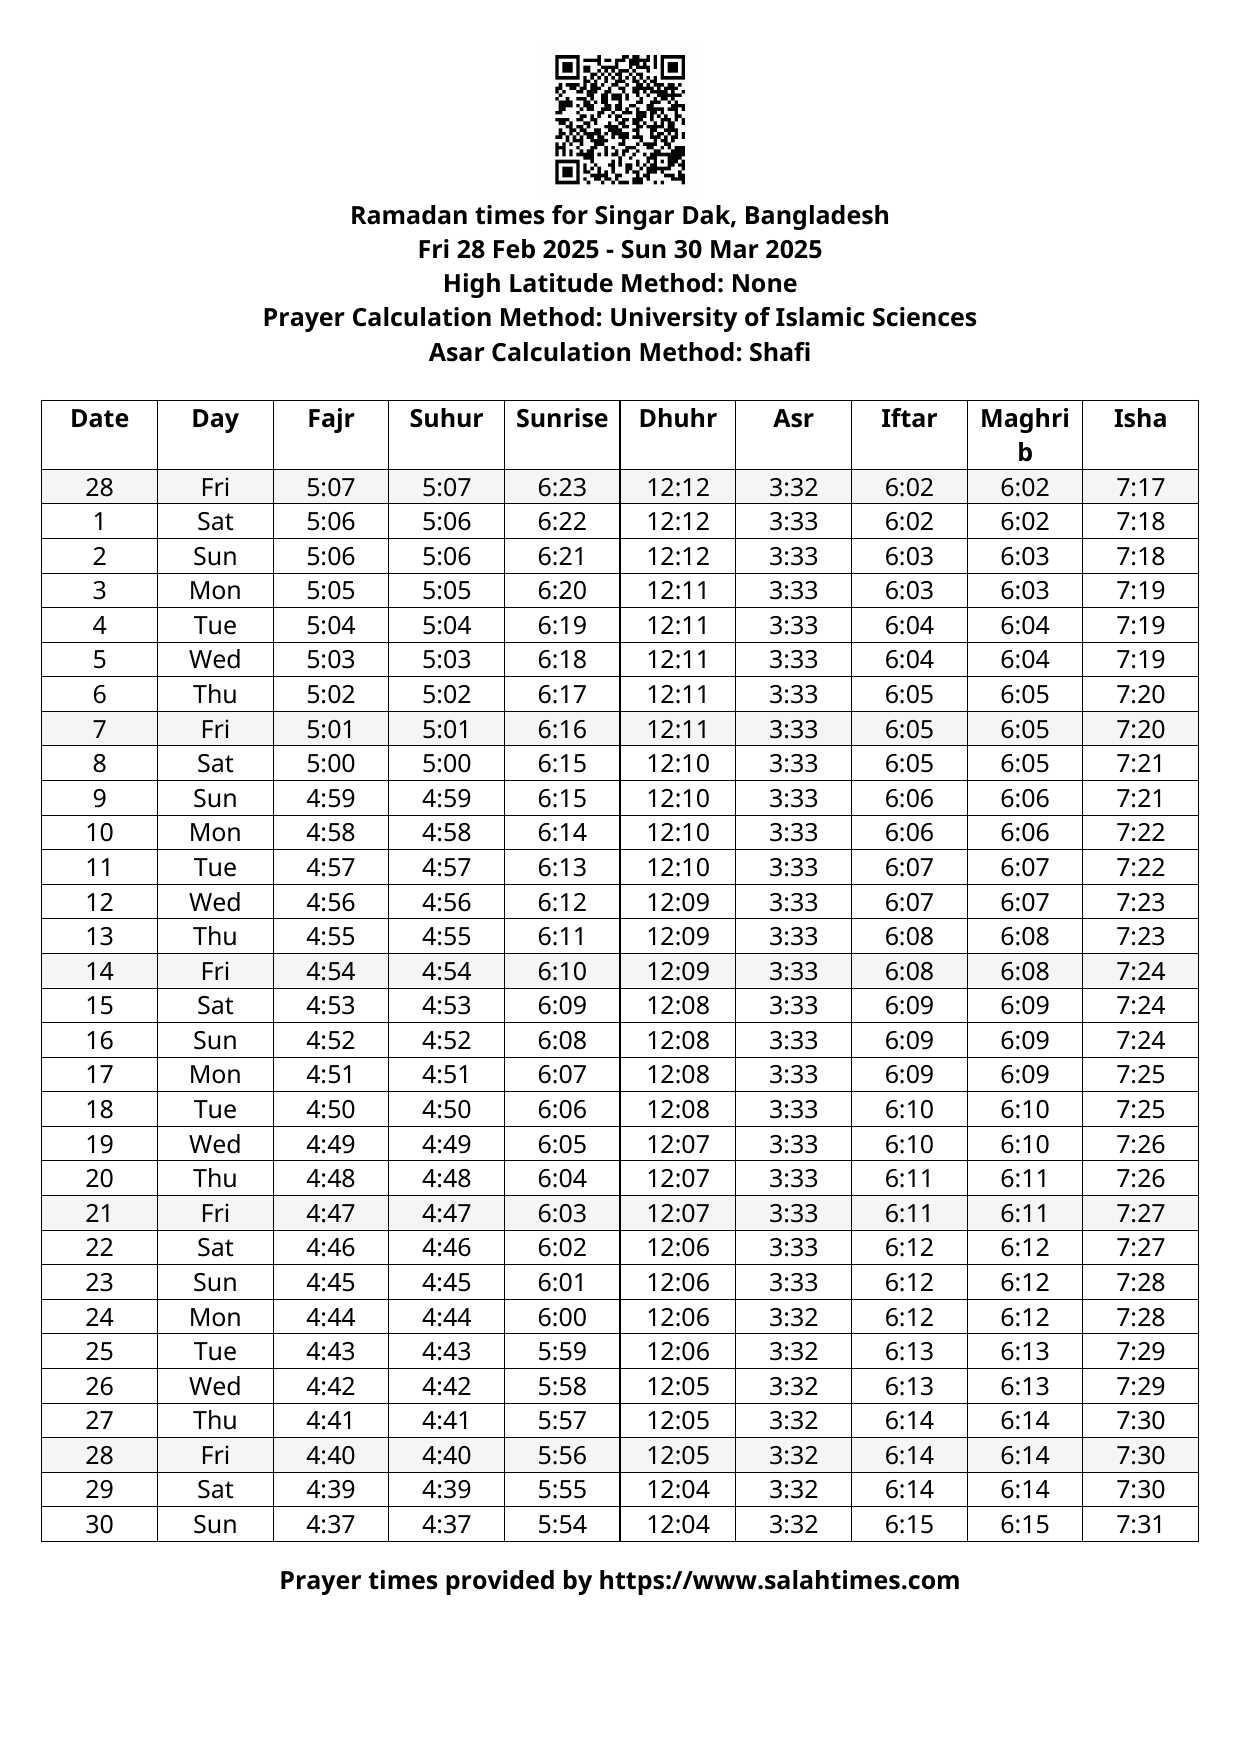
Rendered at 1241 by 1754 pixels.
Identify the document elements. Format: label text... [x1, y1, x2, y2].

table_cell 12:08 [621, 989, 735, 1022]
table_cell 4:44 [274, 1300, 388, 1333]
table_cell 22 [42, 1231, 157, 1264]
table_cell 7:26 [1083, 1127, 1198, 1160]
table_cell 4:51 [274, 1058, 388, 1091]
table_cell 3:33 [736, 746, 851, 780]
table_cell 7:31 [1083, 1507, 1198, 1541]
table_cell 3:33 [736, 885, 851, 918]
table_cell 5:00 [389, 746, 504, 780]
table_cell 6:03 [505, 1196, 619, 1229]
table_cell 6:04 [968, 643, 1082, 676]
table_cell 6:13 [968, 1334, 1082, 1368]
table_cell 4:45 [274, 1265, 388, 1299]
table_cell 4:58 [389, 816, 504, 849]
table_cell 3:33 [736, 1058, 851, 1091]
table_cell Mon [158, 1300, 273, 1333]
table_cell 5:56 [505, 1438, 619, 1472]
text Prayer times provided by https://www.salahtimes.com [42, 1563, 1198, 1597]
table_cell 6:08 [505, 1023, 619, 1057]
table_cell 5 [42, 643, 157, 676]
table_cell 3:32 [736, 1473, 851, 1506]
table_cell 6:14 [968, 1438, 1082, 1472]
table_cell 12:12 [621, 539, 735, 572]
table_cell 4 [42, 608, 157, 642]
table_cell 6:07 [505, 1058, 619, 1091]
table_cell 4:53 [274, 989, 388, 1022]
text High Latitude Method: None [42, 266, 1198, 300]
table_cell 5:06 [274, 539, 388, 572]
table_cell 4:39 [274, 1473, 388, 1506]
table_cell 12:08 [621, 1023, 735, 1057]
table_cell 6:02 [852, 504, 967, 538]
table_cell 4:43 [274, 1334, 388, 1368]
table_cell 3:33 [736, 1231, 851, 1264]
table_cell 7:23 [1083, 919, 1198, 953]
table_cell 6:09 [968, 1023, 1082, 1057]
table_cell 12:08 [621, 1058, 735, 1091]
table_cell 6:07 [852, 885, 967, 918]
table_cell 4:51 [389, 1058, 504, 1091]
table_cell Sat [158, 504, 273, 538]
table_cell 6:15 [968, 1507, 1082, 1541]
table_cell 6:12 [852, 1265, 967, 1299]
table_cell Sun [158, 539, 273, 572]
table_cell 29 [42, 1473, 157, 1506]
table_cell 7:30 [1083, 1404, 1198, 1437]
table_cell 5:59 [505, 1334, 619, 1368]
table_cell 3:33 [736, 1092, 851, 1126]
table_header Maghrib [968, 401, 1082, 469]
table_cell 4:48 [389, 1161, 504, 1195]
table_cell 3:33 [736, 850, 851, 884]
table_cell 7 [42, 712, 157, 745]
table_cell 12:04 [621, 1473, 735, 1506]
table_cell 14 [42, 954, 157, 987]
table_cell 18 [42, 1092, 157, 1126]
table_cell 4:37 [274, 1507, 388, 1541]
table_header Isha [1083, 401, 1198, 469]
table_cell 16 [42, 1023, 157, 1057]
table_cell 6:14 [505, 816, 619, 849]
table_cell 1 [42, 504, 157, 538]
table_cell 3 [42, 574, 157, 607]
table_cell 6:10 [505, 954, 619, 987]
text Fri 28 Feb 2025 - Sun 30 Mar 2025 [42, 232, 1198, 266]
table_cell Mon [158, 574, 273, 607]
table_cell 6:03 [968, 539, 1082, 572]
table_cell 6:06 [968, 816, 1082, 849]
table_cell 7:21 [1083, 746, 1198, 780]
table_cell 5:04 [274, 608, 388, 642]
table_cell 6:05 [505, 1127, 619, 1160]
table_cell 4:52 [274, 1023, 388, 1057]
table_cell 12:05 [621, 1369, 735, 1402]
table_cell 12:11 [621, 574, 735, 607]
table_cell 6:06 [968, 781, 1082, 814]
table_cell 3:33 [736, 1023, 851, 1057]
table_cell 7:28 [1083, 1265, 1198, 1299]
table_cell 12:06 [621, 1231, 735, 1264]
table_cell 3:32 [736, 1334, 851, 1368]
table_cell Sat [158, 1473, 273, 1506]
table_cell 12:12 [621, 504, 735, 538]
table_cell 6:14 [852, 1473, 967, 1506]
table_cell 20 [42, 1161, 157, 1195]
table_cell 5:58 [505, 1369, 619, 1402]
table_cell 7:26 [1083, 1161, 1198, 1195]
table_cell 15 [42, 989, 157, 1022]
table_cell 6:11 [852, 1161, 967, 1195]
table_cell 6:15 [852, 1507, 967, 1541]
table_cell 6:14 [852, 1404, 967, 1437]
table_cell 4:46 [389, 1231, 504, 1264]
table_cell 5:04 [389, 608, 504, 642]
table_cell 6:03 [852, 574, 967, 607]
table_cell 3:32 [736, 1438, 851, 1472]
table_cell 4:56 [389, 885, 504, 918]
table_cell 4:47 [274, 1196, 388, 1229]
table_cell Tue [158, 850, 273, 884]
table_cell 7:18 [1083, 504, 1198, 538]
table_header Suhur [389, 401, 504, 469]
table_cell 6:12 [852, 1231, 967, 1264]
table_cell 12:05 [621, 1404, 735, 1437]
table_cell 3:32 [736, 470, 851, 503]
table_cell 6:16 [505, 712, 619, 745]
table_cell 4:59 [389, 781, 504, 814]
table_cell Tue [158, 1092, 273, 1126]
table_cell 4:49 [274, 1127, 388, 1160]
table_cell 6:09 [968, 1058, 1082, 1091]
table_cell 4:47 [389, 1196, 504, 1229]
table_cell 7:24 [1083, 954, 1198, 987]
table_cell 3:33 [736, 608, 851, 642]
table_cell 12:06 [621, 1265, 735, 1299]
text Prayer Calculation Method: University of Islamic Sciences [42, 300, 1198, 334]
table_cell 6:05 [968, 746, 1082, 780]
table_cell 4:57 [274, 850, 388, 884]
table_cell 4:55 [274, 919, 388, 953]
table_cell 19 [42, 1127, 157, 1160]
table_cell 12:11 [621, 643, 735, 676]
table_cell 5:07 [389, 470, 504, 503]
table_cell 12:09 [621, 919, 735, 953]
table_cell 6:05 [968, 712, 1082, 745]
table_cell 7:25 [1083, 1092, 1198, 1126]
table_cell 4:49 [389, 1127, 504, 1160]
table_cell 12:10 [621, 850, 735, 884]
table_cell 6:09 [968, 989, 1082, 1022]
table_cell 6:10 [852, 1092, 967, 1126]
table_cell Sun [158, 1023, 273, 1057]
table_cell 17 [42, 1058, 157, 1091]
table_cell 7:24 [1083, 1023, 1198, 1057]
table_cell 26 [42, 1369, 157, 1402]
table_cell 3:33 [736, 954, 851, 987]
table_cell 7:19 [1083, 608, 1198, 642]
table_cell 12:06 [621, 1300, 735, 1333]
table_cell 6:17 [505, 677, 619, 711]
table_header Fajr [274, 401, 388, 469]
table_cell 3:33 [736, 1127, 851, 1160]
table_cell 6:04 [852, 608, 967, 642]
table_cell 4:48 [274, 1161, 388, 1195]
table_cell 6:13 [852, 1334, 967, 1368]
table_cell 6:20 [505, 574, 619, 607]
table_cell 6:05 [852, 677, 967, 711]
table_cell 12:10 [621, 746, 735, 780]
picture [542, 41, 699, 198]
table_cell 6:04 [968, 608, 1082, 642]
table_cell Sun [158, 781, 273, 814]
table_cell 6:04 [505, 1161, 619, 1195]
table_cell 4:41 [274, 1404, 388, 1437]
table_header Iftar [852, 401, 967, 469]
table_cell Sat [158, 1231, 273, 1264]
table_cell 6:08 [852, 954, 967, 987]
table_cell 6:03 [852, 539, 967, 572]
table_cell 30 [42, 1507, 157, 1541]
table_cell Fri [158, 954, 273, 987]
table_cell 6:06 [852, 816, 967, 849]
table_cell 5:02 [274, 677, 388, 711]
table_cell 6:13 [852, 1369, 967, 1402]
table_header Day [158, 401, 273, 469]
table_cell 5:05 [274, 574, 388, 607]
table_cell 28 [42, 470, 157, 503]
table_cell 5:07 [274, 470, 388, 503]
table_cell 13 [42, 919, 157, 953]
table_cell 4:53 [389, 989, 504, 1022]
table_cell 12:11 [621, 712, 735, 745]
table_cell 6:06 [852, 781, 967, 814]
table_cell 7:30 [1083, 1473, 1198, 1506]
table_cell 27 [42, 1404, 157, 1437]
table_cell 3:33 [736, 643, 851, 676]
table_cell 6:13 [968, 1369, 1082, 1402]
table_cell Mon [158, 1058, 273, 1091]
table_cell 4:39 [389, 1473, 504, 1506]
table_cell 3:33 [736, 1265, 851, 1299]
table_cell Wed [158, 885, 273, 918]
table_cell 6:21 [505, 539, 619, 572]
table_cell 11 [42, 850, 157, 884]
table_cell 12:09 [621, 954, 735, 987]
text Ramadan times for Singar Dak, Bangladesh [42, 198, 1198, 232]
table_cell 6:06 [505, 1092, 619, 1126]
table_cell 3:33 [736, 574, 851, 607]
table_cell 4:42 [389, 1369, 504, 1402]
table_cell 12 [42, 885, 157, 918]
table_cell 5:01 [274, 712, 388, 745]
table_cell 12:08 [621, 1092, 735, 1126]
table_cell 7:22 [1083, 850, 1198, 884]
table_cell 5:55 [505, 1473, 619, 1506]
table_cell 6:08 [968, 954, 1082, 987]
table_cell 5:03 [389, 643, 504, 676]
table_cell 6:14 [852, 1438, 967, 1472]
table_cell 12:10 [621, 816, 735, 849]
table_cell Thu [158, 919, 273, 953]
table_cell Mon [158, 816, 273, 849]
table_cell 6:10 [852, 1127, 967, 1160]
table_cell 23 [42, 1265, 157, 1299]
table_cell 3:33 [736, 504, 851, 538]
table_cell 6:02 [505, 1231, 619, 1264]
table_header Dhuhr [621, 401, 735, 469]
table_cell Fri [158, 1196, 273, 1229]
table_cell 6:18 [505, 643, 619, 676]
table_cell 12:11 [621, 608, 735, 642]
table_cell 25 [42, 1334, 157, 1368]
text Asar Calculation Method: Shafi [42, 334, 1198, 368]
table_cell 7:23 [1083, 885, 1198, 918]
table_cell 4:37 [389, 1507, 504, 1541]
table_cell 5:01 [389, 712, 504, 745]
table_cell 5:05 [389, 574, 504, 607]
table_cell 12:04 [621, 1507, 735, 1541]
table_cell 21 [42, 1196, 157, 1229]
table_cell 6:12 [852, 1300, 967, 1333]
table_cell 4:50 [274, 1092, 388, 1126]
table_cell 3:32 [736, 1507, 851, 1541]
table_cell 6:04 [852, 643, 967, 676]
table_cell 6:11 [968, 1161, 1082, 1195]
table_cell 6:07 [968, 850, 1082, 884]
table_cell 6:14 [968, 1404, 1082, 1437]
table_cell 6:08 [968, 919, 1082, 953]
table_cell 7:19 [1083, 643, 1198, 676]
table_cell 4:41 [389, 1404, 504, 1437]
table_header Date [42, 401, 157, 469]
table_cell 3:33 [736, 712, 851, 745]
table_cell 8 [42, 746, 157, 780]
table_cell 3:33 [736, 919, 851, 953]
table_cell 7:25 [1083, 1058, 1198, 1091]
table_cell 6:05 [852, 746, 967, 780]
table_cell 2 [42, 539, 157, 572]
table_cell 4:40 [274, 1438, 388, 1472]
table_cell Wed [158, 1369, 273, 1402]
table_cell 6:15 [505, 781, 619, 814]
table_cell Tue [158, 1334, 273, 1368]
table_cell 6:01 [505, 1265, 619, 1299]
table_cell 7:28 [1083, 1300, 1198, 1333]
table_cell 7:20 [1083, 677, 1198, 711]
table_cell 7:30 [1083, 1438, 1198, 1472]
table_cell 6:09 [852, 1023, 967, 1057]
table_cell 7:21 [1083, 781, 1198, 814]
table_cell 3:32 [736, 1300, 851, 1333]
table_cell 7:22 [1083, 816, 1198, 849]
table_cell 3:33 [736, 1196, 851, 1229]
table_cell 12:06 [621, 1334, 735, 1368]
table_cell 12:11 [621, 677, 735, 711]
table_cell Thu [158, 1161, 273, 1195]
table_cell Thu [158, 1404, 273, 1437]
table_cell 9 [42, 781, 157, 814]
table_cell 4:57 [389, 850, 504, 884]
table_cell 3:33 [736, 816, 851, 849]
table_cell 6:12 [505, 885, 619, 918]
table_cell Tue [158, 608, 273, 642]
table_cell 4:54 [389, 954, 504, 987]
table_cell 6:09 [852, 1058, 967, 1091]
table_cell 7:20 [1083, 712, 1198, 745]
table_cell 4:54 [274, 954, 388, 987]
table_cell 6:12 [968, 1265, 1082, 1299]
table_cell 7:27 [1083, 1196, 1198, 1229]
table_cell 12:10 [621, 781, 735, 814]
table_cell 6:09 [505, 989, 619, 1022]
table_cell 6:19 [505, 608, 619, 642]
table_cell 6:15 [505, 746, 619, 780]
table_cell 3:33 [736, 781, 851, 814]
table_cell Fri [158, 1438, 273, 1472]
table_cell 6:10 [968, 1092, 1082, 1126]
table_cell 5:06 [389, 539, 504, 572]
table_cell 6:23 [505, 470, 619, 503]
table_cell 6:03 [968, 574, 1082, 607]
table_cell Sat [158, 989, 273, 1022]
table_cell 24 [42, 1300, 157, 1333]
table_cell 4:44 [389, 1300, 504, 1333]
table_cell 4:46 [274, 1231, 388, 1264]
table_cell 6:11 [505, 919, 619, 953]
table_cell 4:50 [389, 1092, 504, 1126]
table_cell 4:55 [389, 919, 504, 953]
table_cell 7:19 [1083, 574, 1198, 607]
table_cell 6:05 [968, 677, 1082, 711]
table_cell 5:03 [274, 643, 388, 676]
table_cell 4:40 [389, 1438, 504, 1472]
table_cell Sun [158, 1265, 273, 1299]
table_cell 12:07 [621, 1196, 735, 1229]
table_cell 6:12 [968, 1231, 1082, 1264]
table_cell 6:05 [852, 712, 967, 745]
table_cell 6:09 [852, 989, 967, 1022]
table_cell 12:09 [621, 885, 735, 918]
table_cell 3:32 [736, 1404, 851, 1437]
table_cell 6:11 [968, 1196, 1082, 1229]
table_cell 4:43 [389, 1334, 504, 1368]
table_cell 4:58 [274, 816, 388, 849]
table_cell 4:52 [389, 1023, 504, 1057]
table_cell 6:02 [852, 470, 967, 503]
table_cell 12:07 [621, 1127, 735, 1160]
table_cell 5:54 [505, 1507, 619, 1541]
table_cell 6:00 [505, 1300, 619, 1333]
table_cell 4:59 [274, 781, 388, 814]
table_cell Fri [158, 470, 273, 503]
table_cell 6:22 [505, 504, 619, 538]
table_header Sunrise [505, 401, 619, 469]
table_cell 4:42 [274, 1369, 388, 1402]
table_cell 6:10 [968, 1127, 1082, 1160]
table_cell Sun [158, 1507, 273, 1541]
table_cell 6:02 [968, 504, 1082, 538]
table_cell 3:32 [736, 1369, 851, 1402]
table_cell 3:33 [736, 677, 851, 711]
table_cell 7:29 [1083, 1369, 1198, 1402]
table_header Asr [736, 401, 851, 469]
table_cell 5:06 [389, 504, 504, 538]
table_cell 7:24 [1083, 989, 1198, 1022]
table_cell 7:27 [1083, 1231, 1198, 1264]
table_cell 3:33 [736, 1161, 851, 1195]
table_cell Wed [158, 1127, 273, 1160]
table_cell 6:07 [852, 850, 967, 884]
table_cell 5:00 [274, 746, 388, 780]
table_cell 5:02 [389, 677, 504, 711]
table_cell 7:29 [1083, 1334, 1198, 1368]
table_cell 6:07 [968, 885, 1082, 918]
table_cell Thu [158, 677, 273, 711]
table_cell 6:12 [968, 1300, 1082, 1333]
table_cell 3:33 [736, 989, 851, 1022]
table_cell 12:05 [621, 1438, 735, 1472]
table_cell 6:08 [852, 919, 967, 953]
table_cell 7:18 [1083, 539, 1198, 572]
table_cell 6:02 [968, 470, 1082, 503]
table_cell 5:06 [274, 504, 388, 538]
table_cell 4:45 [389, 1265, 504, 1299]
table_cell 6:13 [505, 850, 619, 884]
table_cell 6 [42, 677, 157, 711]
table_cell Wed [158, 643, 273, 676]
table_cell Fri [158, 712, 273, 745]
table_cell 5:57 [505, 1404, 619, 1437]
table_cell 7:17 [1083, 470, 1198, 503]
table_cell 12:07 [621, 1161, 735, 1195]
table_cell Sat [158, 746, 273, 780]
table_cell 3:33 [736, 539, 851, 572]
table_cell 28 [42, 1438, 157, 1472]
table_cell 4:56 [274, 885, 388, 918]
table_cell 6:14 [968, 1473, 1082, 1506]
table_cell 6:11 [852, 1196, 967, 1229]
table_cell 10 [42, 816, 157, 849]
table_cell 12:12 [621, 470, 735, 503]
